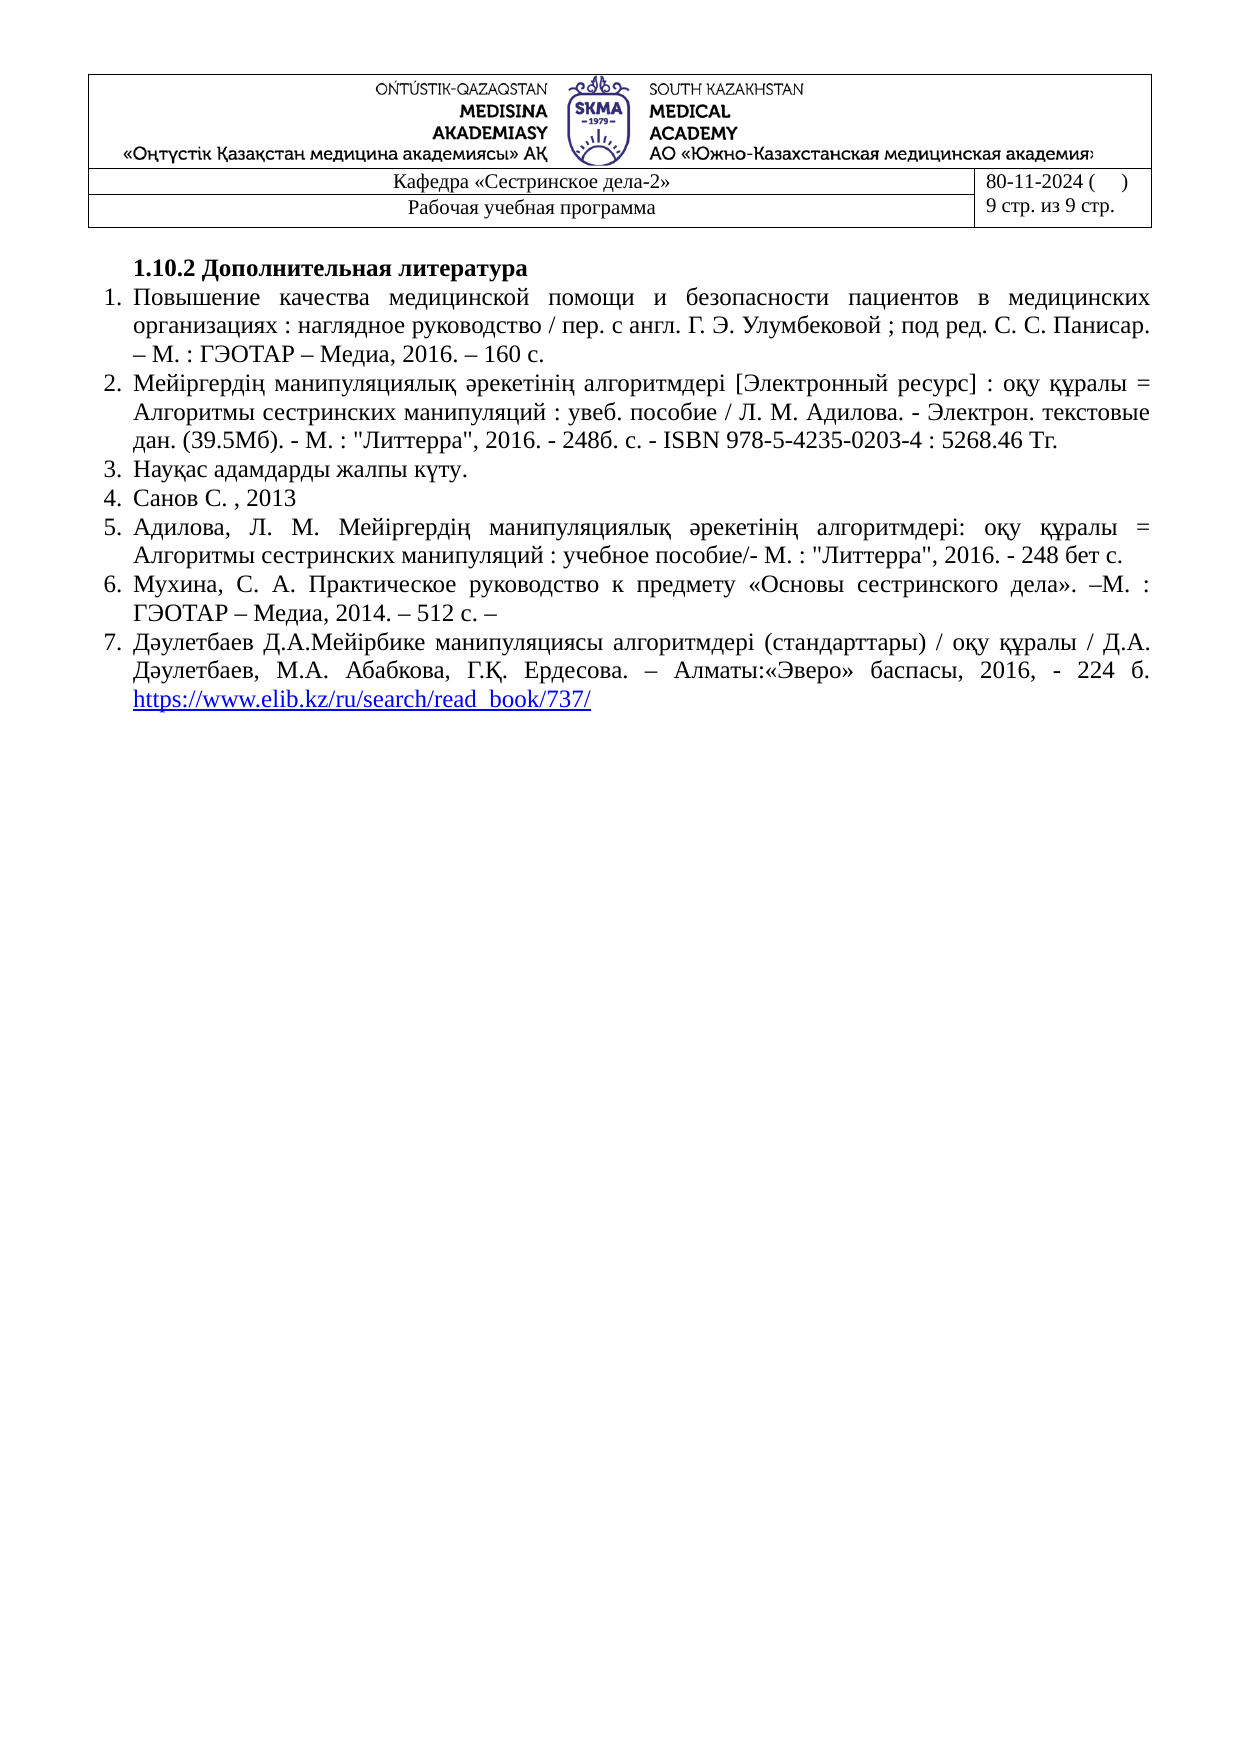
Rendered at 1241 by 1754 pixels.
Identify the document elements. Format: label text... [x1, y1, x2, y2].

list Санов С. , 2013 [103, 483, 1152, 512]
text 1.10.2 Дополнительная литература [133, 253, 1152, 282]
list Повышение качества медицинской помощи и безопасности пациентов в медицинских организациях : наглядное руководство / пер. с англ. Г. Э. Улумбековой ; под ред. С. С. Панисар. – М. : ГЭОТАР – Медиа, 2016. – 160 с. [103, 282, 1152, 368]
picture [116, 75, 1093, 166]
list Мухина, С. А. Практическое руководство к предмету «Основы сестринского дела». –М. : ГЭОТАР – Медиа, 2014. – 512 с. – [103, 569, 1152, 627]
list Науқас адамдарды жалпы күту. [103, 454, 1152, 483]
list Дәулетбаев Д.А.Мейірбике манипуляциясы алгоритмдері (стандарттары) / оқу құралы / Д.А. Дәулетбаев, М.А. Абабкова, Г.Қ. Ердесова. – Алматы:«Эверо» баспасы, 2016, - 224 б. https://www.elib.kz/ru/search/read_book/737/ [103, 627, 1152, 713]
list Адилова, Л. М. Мейіргердің манипуляциялық әрекетінің алгоритмдері: оқу құралы = Алгоритмы сестринских манипуляций : учебное пособие/- М. : "Литтерра", 2016. - 248 бет с. [103, 512, 1152, 569]
list Мейіргердің манипуляциялық әрекетінің алгоритмдері [Электронный ресурс] : оқу құралы = Алгоритмы сестринских манипуляций : увеб. пособие / Л. М. Адилова. - Электрон. текстовые дан. (39.5Мб). - М. : "Литтерра", 2016. - 248б. с. - ISBN 978-5-4235-0203-4 : 5268.46 Тг. [103, 368, 1152, 454]
